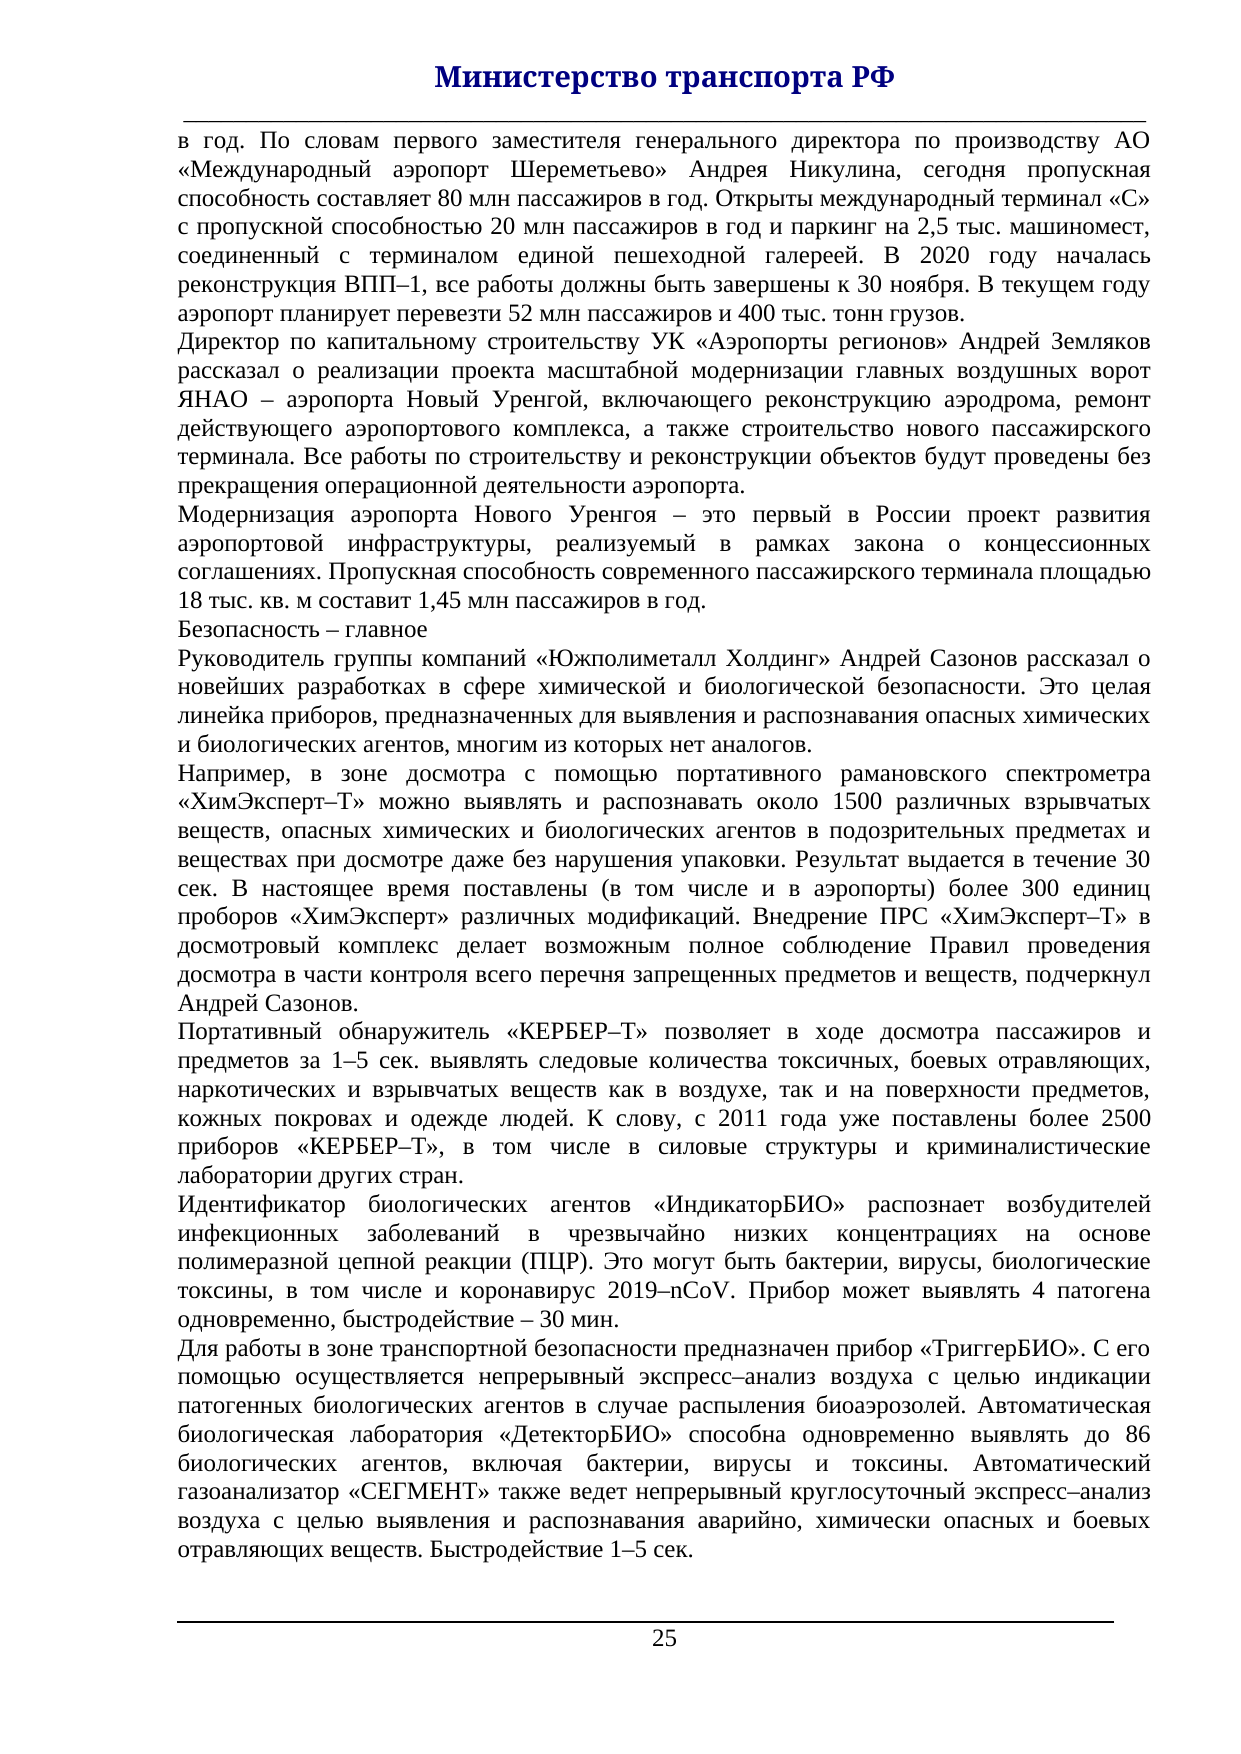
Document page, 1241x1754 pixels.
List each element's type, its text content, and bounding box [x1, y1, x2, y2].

text Модернизация аэропорта Нового Уренгоя – это первый в России проект развития аэропортовой инфраструктуры, реализуемый в рамках закона о концессионных соглашениях. Пропускная способность современного пассажирского терминала площадью 18 тыс. кв. м составит 1,45 млн пассажиров в год. [177, 499, 1152, 614]
text Идентификатор биологических агентов «ИндикаторБИО» распознает возбудителей инфекционных заболеваний в чрезвычайно низких концентрациях на основе полимеразной цепной реакции (ПЦР). Это могут быть бактерии, вирусы, биологические токсины, в том числе и коронавирус 2019–nCoV. Прибор может выявлять 4 патогена одновременно, быстродействие – 30 мин. [177, 1189, 1152, 1333]
text Например, в зоне досмотра с помощью портативного рамановского спектрометра «ХимЭксперт–Т» можно выявлять и распознавать около 1500 различных взрывчатых веществ, опасных химических и биологических агентов в подозрительных предметах и веществах при досмотре даже без нарушения упаковки. Результат выдается в течение 30 сек. В настоящее время поставлены (в том числе и в аэропорты) более 300 единиц проборов «ХимЭксперт» различных модификаций. Внедрение ПРС «ХимЭксперт–Т» в досмотровый комплекс делает возможным полное соблюдение Правил проведения досмотра в части контроля всего перечня запрещенных предметов и веществ, подчеркнул Андрей Сазонов. [177, 758, 1152, 1016]
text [177, 125, 1152, 326]
text Директор по капитальному строительству УК «Аэропорты регионов» Андрей Земляков рассказал о реализации проекта масштабной модернизации главных воздушных ворот ЯНАО – аэропорта Новый Уренгой, включающего реконструкцию аэродрома, ремонт действующего аэропортового комплекса, а также строительство нового пассажирского терминала. Все работы по строительству и реконструкции объектов будут проведены без прекращения операционной деятельности аэропорта. [177, 326, 1152, 499]
text Портативный обнаружитель «КЕРБЕР–Т» позволяет в ходе досмотра пассажиров и предметов за 1–5 сек. выявлять следовые количества токсичных, боевых отравляющих, наркотических и взрывчатых веществ как в воздухе, так и на поверхности предметов, кожных покровах и одежде людей. К слову, с 2011 года уже поставлены более 2500 приборов «КЕРБЕР–Т», в том числе в силовые структуры и криминалистические лаборатории других стран. [177, 1016, 1152, 1189]
text Руководитель группы компаний «Южполиметалл Холдинг» Андрей Сазонов рассказал о новейших разработках в сфере химической и биологической безопасности. Это целая линейка приборов, предназначенных для выявления и распознавания опасных химических и биологических агентов, многим из которых нет аналогов. [177, 643, 1152, 758]
text Безопасность – главное [177, 614, 1152, 643]
text Для работы в зоне транспортной безопасности предназначен прибор «ТриггерБИО». С его помощью осуществляется непрерывный экспресс–анализ воздуха с целью индикации патогенных биологических агентов в случае распыления биоаэрозолей. Автоматическая биологическая лаборатория «ДетекторБИО» способна одновременно выявлять до 86 биологических агентов, включая бактерии, вирусы и токсины. Автоматический газоанализатор «СЕГМЕНТ» также ведет непрерывный круглосуточный экспресс–анализ воздуха с целью выявления и распознавания аварийно, химически опасных и боевых отравляющих веществ. Быстродействие 1–5 сек. [177, 1333, 1152, 1563]
